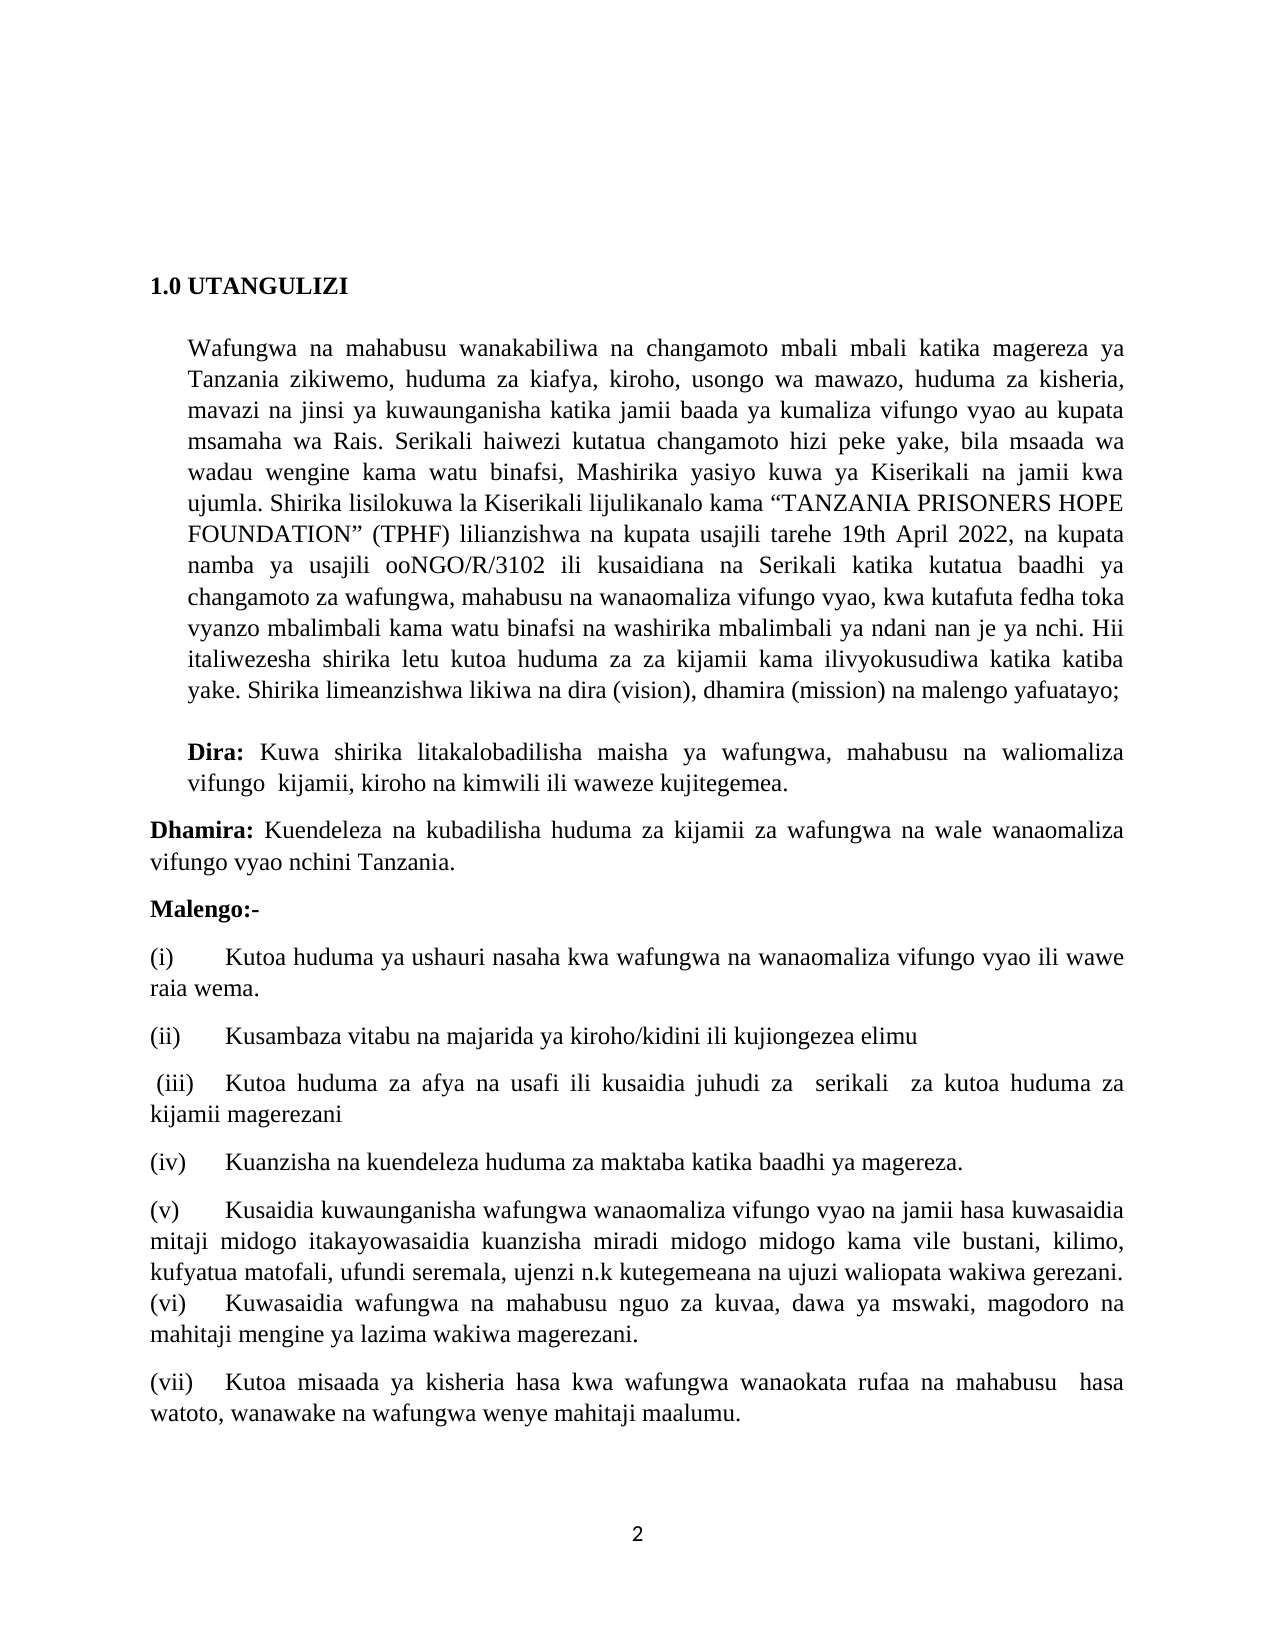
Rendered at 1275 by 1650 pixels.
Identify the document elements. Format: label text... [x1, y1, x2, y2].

text (v) Kusaidia kuwaunganisha wafungwa wanaomaliza vifungo vyao na jamii hasa kuwasaidia mitaji midogo itakayowasaidia kuanzisha miradi midogo midogo kama vile bustani, kilimo, kufyatua matofali, ufundi seremala, ujenzi n.k kutegemeana na ujuzi waliopata wakiwa gerezani. (vi) Kuwasaidia wafungwa na mahabusu nguo za kuvaa, dawa ya mswaki, magodoro na mahitaji mengine ya lazima wakiwa magerezani. [150, 1195, 1125, 1348]
text (iii) Kutoa huduma za afya na usafi ili kusaidia juhudi za serikali za kutoa huduma za kijamii magerezani [150, 1068, 1125, 1128]
text (i) Kutoa huduma ya ushauri nasaha kwa wafungwa na wanaomaliza vifungo vyao ili wawe raia wema. [150, 942, 1125, 1002]
text (ii) Kusambaza vitabu na majarida ya kiroho/kidini ili kujiongezea elimu [150, 1021, 1125, 1049]
text (vii) Kutoa misaada ya kisheria hasa kwa wafungwa wanaokata rufaa na mahabusu hasa watoto, wanawake na wafungwa wenye mahitaji maalumu. [150, 1367, 1125, 1427]
list Wafungwa na mahabusu wanakabiliwa na changamoto mbali mbali katika magereza ya Tanzania zikiwemo, huduma za kiafya, kiroho, usongo wa mawazo, huduma za kisheria, mavazi na jinsi ya kuwaunganisha katika jamii baada ya kumaliza vifungo vyao au kupata msamaha wa Rais. Serikali haiwezi kutatua changamoto hizi peke yake, bila msaada wa wadau wengine kama watu binafsi, Mashirika yasiyo kuwa ya Kiserikali na jamii kwa ujumla. Shirika lisilokuwa la Kiserikali lijulikanalo kama “TANZANIA PRISONERS HOPE FOUNDATION” (TPHF) lilianzishwa na kupata usajili tarehe 19th April 2022, na kupata namba ya usajili ooNGO/R/3102 ili kusaidiana na Serikali katika kutatua baadhi ya changamoto za wafungwa, mahabusu na wanaomaliza vifungo vyao, kwa kutafuta fedha toka vyanzo mbalimbali kama watu binafsi na washirika mbalimbali ya ndani nan je ya nchi. Hii italiwezesha shirika letu kutoa huduma za za kijamii kama ilivyokusudiwa katika katiba yake. Shirika limeanzishwa likiwa na dira (vision), dhamira (mission) na malengo yafuatayo; [187, 333, 1125, 703]
text (iv) Kuanzisha na kuendeleza huduma za maktaba katika baadhi ya magereza. [150, 1147, 1125, 1176]
list UTANGULIZI [150, 271, 1125, 300]
list Dira: Kuwa shirika litakalobadilisha maisha ya wafungwa, mahabusu na waliomaliza vifungo kijamii, kiroho na kimwili ili waweze kujitegemea. [187, 737, 1125, 797]
text Dhamira: Kuendeleza na kubadilisha huduma za kijamii za wafungwa na wale wanaomaliza vifungo vyao nchini Tanzania. [150, 816, 1125, 875]
text Malengo:- [150, 894, 1125, 923]
